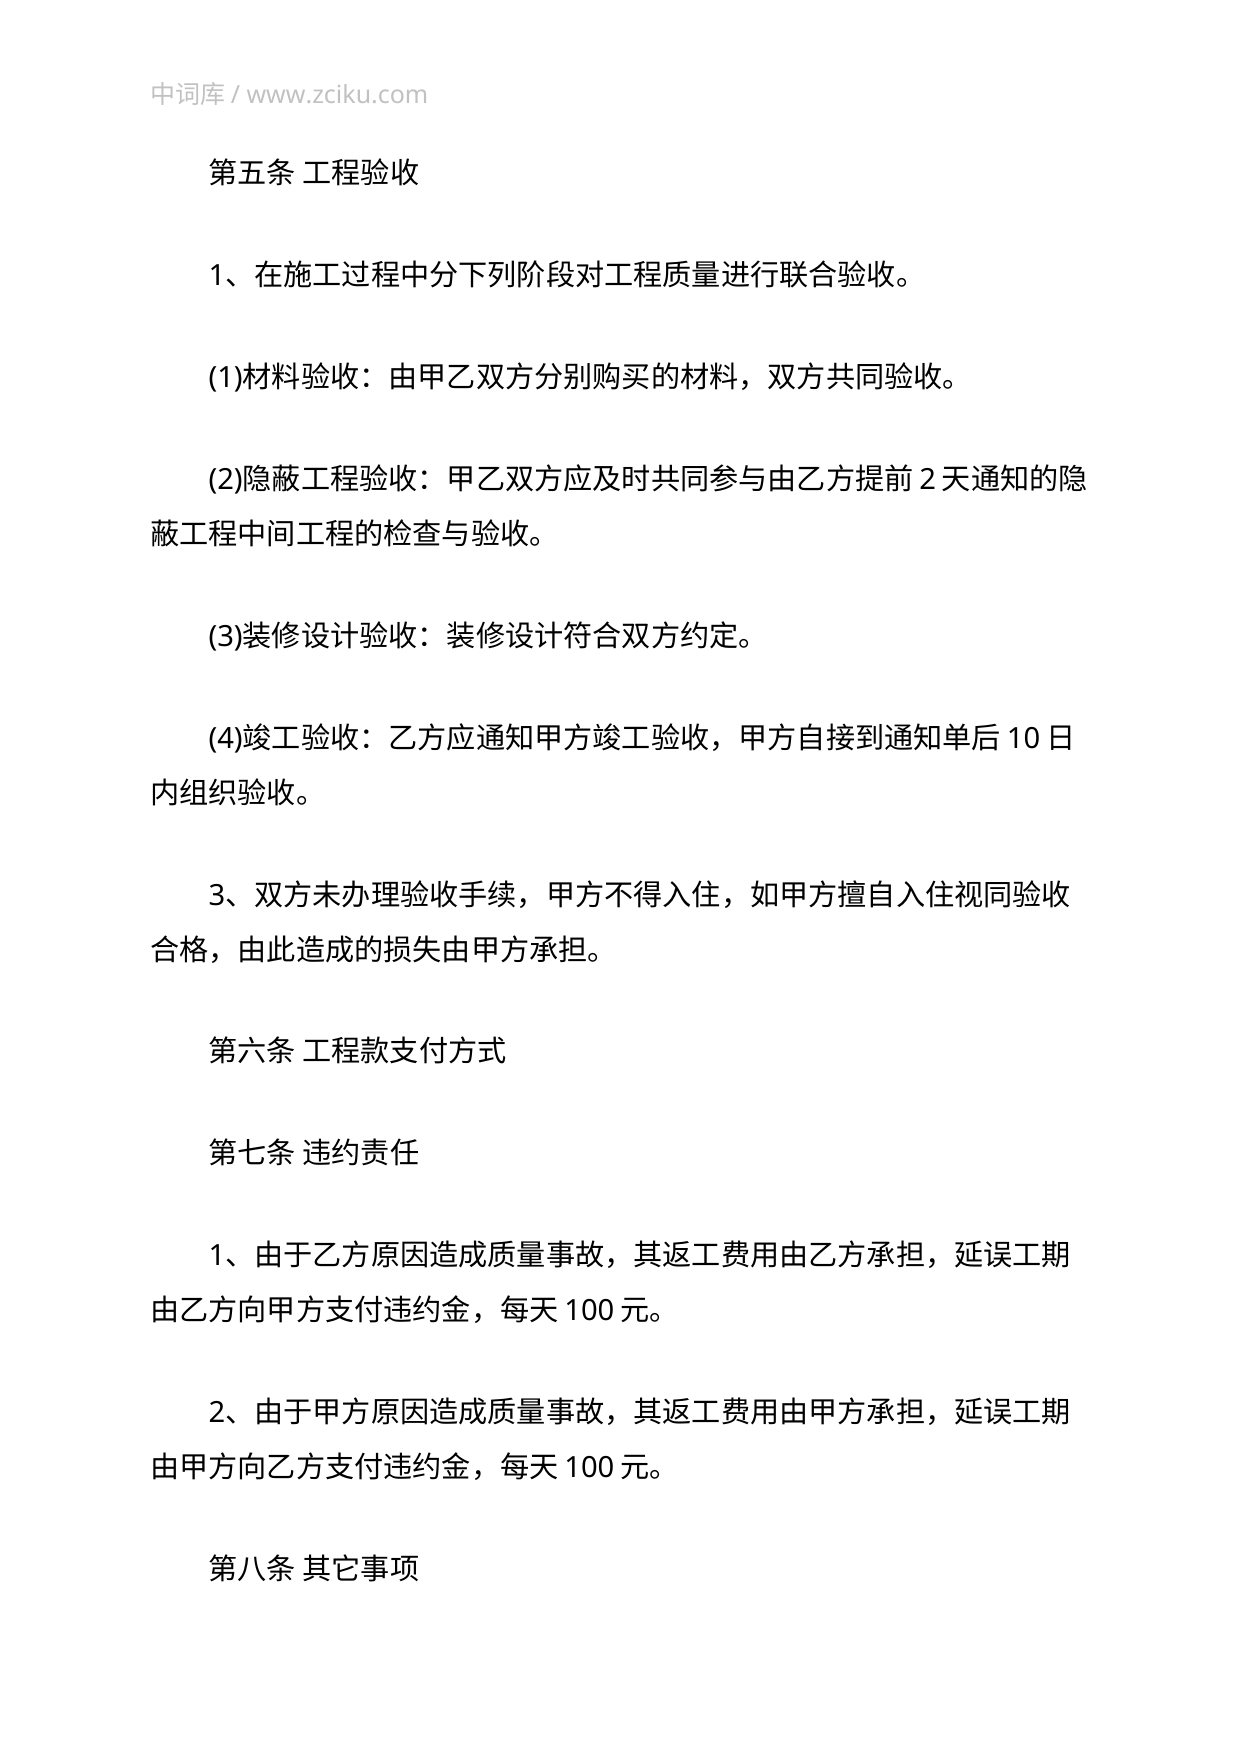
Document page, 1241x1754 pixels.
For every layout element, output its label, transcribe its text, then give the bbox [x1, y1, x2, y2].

text 第五条 工程验收 [150, 150, 1090, 192]
text 1、在施工过程中分下列阶段对工程质量进行联合验收。 [150, 252, 1090, 294]
text 1、由于乙方原因造成质量事故，其返工费用由乙方承担，延误工期由乙方向甲方支付违约金，每天100元。 [150, 1232, 1090, 1329]
text 2、由于甲方原因造成质量事故，其返工费用由甲方承担，延误工期由甲方向乙方支付违约金，每天100元。 [150, 1388, 1090, 1486]
text 第六条 工程款支付方式 [150, 1028, 1090, 1070]
text (2)隐蔽工程验收：甲乙双方应及时共同参与由乙方提前2天通知的隐蔽工程中间工程的检查与验收。 [150, 456, 1090, 553]
text 第八条 其它事项 [150, 1546, 1090, 1588]
text (1)材料验收：由甲乙双方分别购买的材料，双方共同验收。 [150, 354, 1090, 396]
text (3)装修设计验收：装修设计符合双方约定。 [150, 612, 1090, 655]
text 3、双方未办理验收手续，甲方不得入住，如甲方擅自入住视同验收合格，由此造成的损失由甲方承担。 [150, 871, 1090, 968]
text 第七条 违约责任 [150, 1130, 1090, 1172]
text (4)竣工验收：乙方应通知甲方竣工验收，甲方自接到通知单后10日内组织验收。 [150, 714, 1090, 812]
